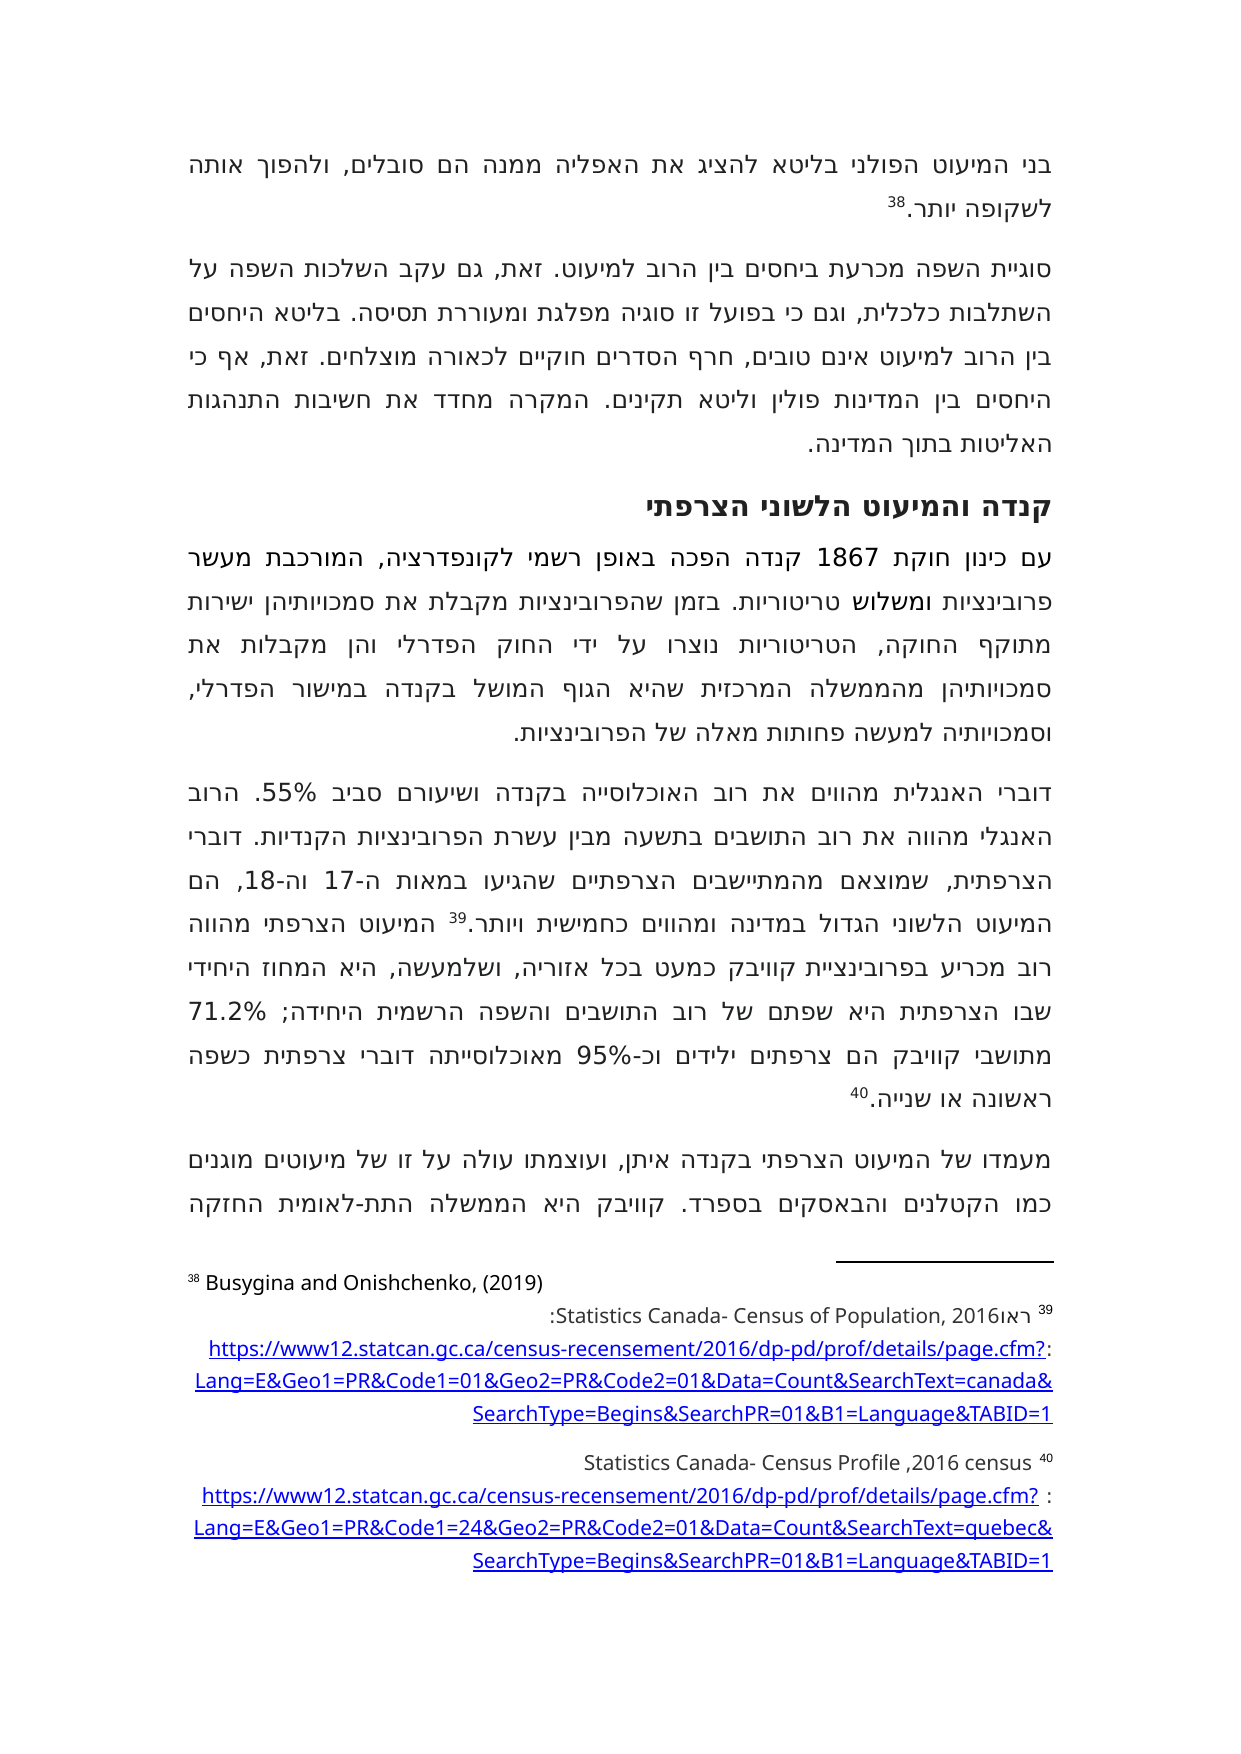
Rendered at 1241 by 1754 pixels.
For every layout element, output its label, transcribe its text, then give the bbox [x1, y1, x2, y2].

text קנדה והמיעוט הלשוני הצרפתי [187, 489, 1053, 523]
text הבעיה של המיעוט הפולני בליטא משקפת, במידה רבה, את התפתחותה הלא אחידה של המערכת הפוליטית במדינה. מצד אחד, המדינה הליטאית מקדמת את ההיבט המוסדי הפורמאלי של הדמוקרטיה (במקרה שלנו, מערכת מפלגות פוליטית תחרותית), ומצד שני, היא מעכבת את ההיבט הליברלי על ידי הטלת הגבלות על הגיוון האתני והלשוני במדינה. באופן דומה, אחד הגורמים שהשפיעו על היחסים בין המיעוט הפולני לבין הממשל המרכזי בליטא היה שאלת היחסים בין פולין וליטא והחברות באיחוד האירופי. החברות של ליטא ופולין באותן בריתות בין-לאומיות ויחסי השכנות הטובים ביניהן לא פתרה את בעיית המיעוט הפולני בליטא. למרות זאת, האיחוד האירופי, בהקשר הזה, שימש כבמה או צינור בין-לאומי שבאמצעותו יכלו בני המיעוט הפולני בליטא להציג את האפליה ממנה הם סובלים, ולהפוך אותה לשקופה יותר. [187, 150, 1053, 223]
text עם כינון חוקת 1867 קנדה הפכה באופן רשמי לקונפדרציה, המורכבת מעשר פרובינציות ומשלוש טריטוריות. בזמן שהפרובינציות מקבלת את סמכויותיהן ישירות מתוקף החוקה, הטריטוריות נוצרו על ידי החוק הפדרלי והן מקבלות את סמכויותיהן מהממשלה המרכזית שהיא הגוף המושל בקנדה במישור הפדרלי, וסמכויותיה למעשה פחותות מאלה של הפרובינציות. [187, 543, 1053, 747]
text מעמדו של המיעוט הצרפתי בקנדה איתן, ועוצמתו עולה על זו של מיעוטים מוגנים כמו הקטלנים והבאסקים בספרד. קוויבק היא הממשלה התת-לאומית החזקה ביותר המוכרת בעולם המערבי. יתרה מזו, בני המיעוט הצרפתי מיוצגים באופן משמעותי במוסדות הכלל-חברתיים של קנדה ושותפים להכרעות המתקבלות ברשויות השלטון הפדרליות. [187, 1145, 1053, 1218]
text סוגיית השפה מכרעת ביחסים בין הרוב למיעוט. זאת, גם עקב השלכות השפה על השתלבות כלכלית, וגם כי בפועל זו סוגיה מפלגת ומעוררת תסיסה. בליטא היחסים בין הרוב למיעוט אינם טובים, חרף הסדרים חוקיים לכאורה מוצלחים. זאת, אף כי היחסים בין המדינות פולין וליטא תקינים. המקרה מחדד את חשיבות התנהגות האליטות בתוך המדינה. [187, 254, 1053, 458]
text דוברי האנגלית מהווים את רוב האוכלוסייה בקנדה ושיעורם סביב 55%. הרוב האנגלי מהווה את רוב התושבים בתשעה מבין עשרת הפרובינציות הקנדיות. דוברי הצרפתית, שמוצאם מהמתיישבים הצרפתיים שהגיעו במאות ה-17 וה-18, הם המיעוט הלשוני הגדול במדינה ומהווים כחמישית ויותר. המיעוט הצרפתי מהווה רוב מכריע בפרובינציית קוויבק כמעט בכל אזוריה, ושלמעשה, היא המחוז היחידי שבו הצרפתית היא שפתם של רוב התושבים והשפה הרשמית היחידה; 71.2% מתושבי קוויבק הם צרפתים ילידים וכ-95% מאוכלוסייתה דוברי צרפתית כשפה ראשונה או שנייה. [187, 778, 1053, 1114]
